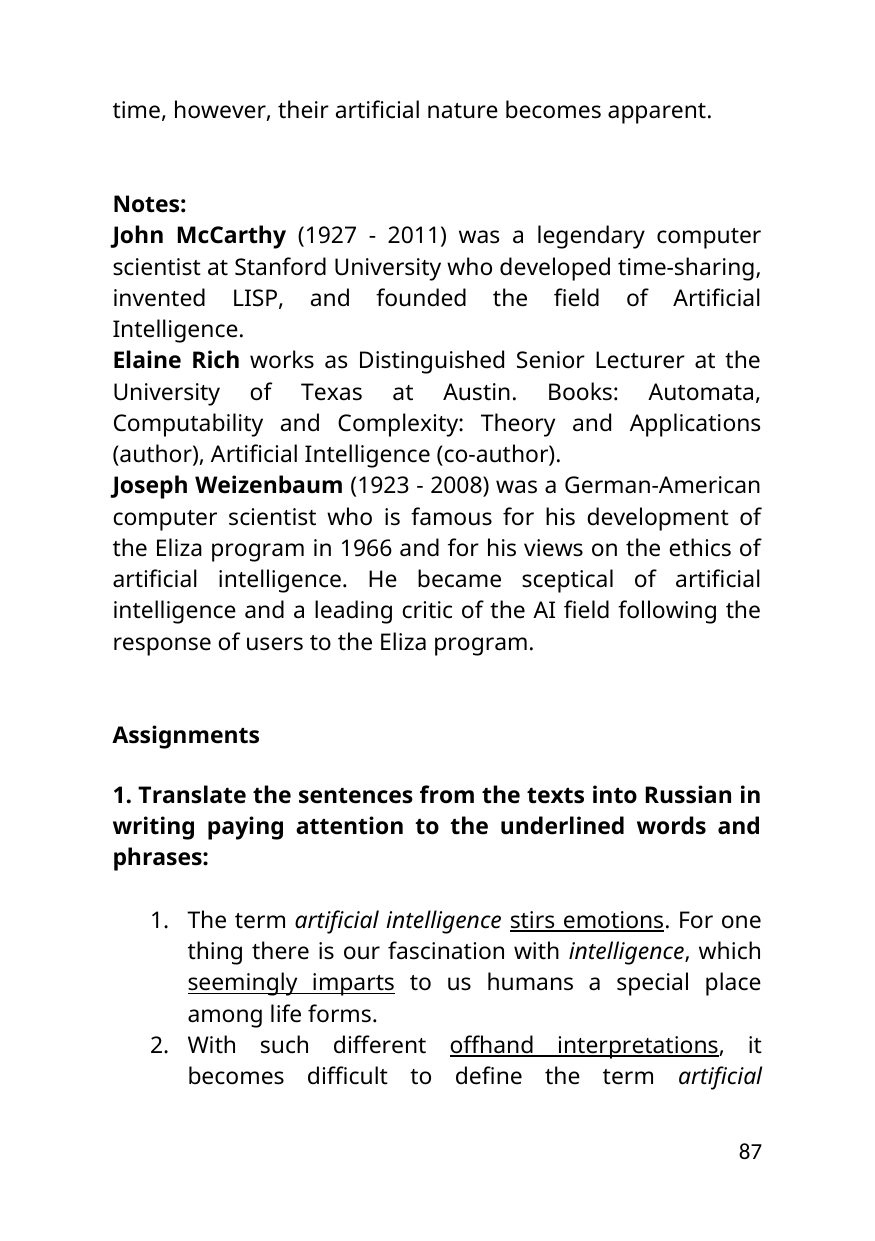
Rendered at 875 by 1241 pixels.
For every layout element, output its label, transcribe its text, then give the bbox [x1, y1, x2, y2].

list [150, 1029, 762, 1091]
text 1. Translate the sentences from the texts into Russian in writing paying attention to the underlined words and phrases: [112, 779, 762, 872]
text Notes: [112, 188, 762, 219]
list The term artificial intelligence stirs emotions. For one thing there is our fascination with intelligence, which seemingly imparts to us humans a special place among life forms. [150, 904, 762, 1029]
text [112, 94, 762, 126]
text Elaine Rich works as Distinguished Senior Lecturer at the University of Texas at Austin. Books: Automata, Computability and Complexity: Theory and Applications (author), Artificial Intelligence (co-author). [112, 344, 762, 469]
text Joseph Weizenbaum (1923 - 2008) was a German-American computer scientist who is famous for his development of the Eliza program in 1966 and for his views on the ethics of artificial intelligence. He became sceptical of artificial intelligence and a leading critic of the AI field following the response of users to the Eliza program. [112, 469, 762, 657]
text Assignments [112, 719, 762, 751]
text John McCarthy (1927 - 2011) was a legendary computer scientist at Stanford University who developed time-sharing, invented LISP, and founded the field of Artificial Intelligence. [112, 219, 762, 344]
